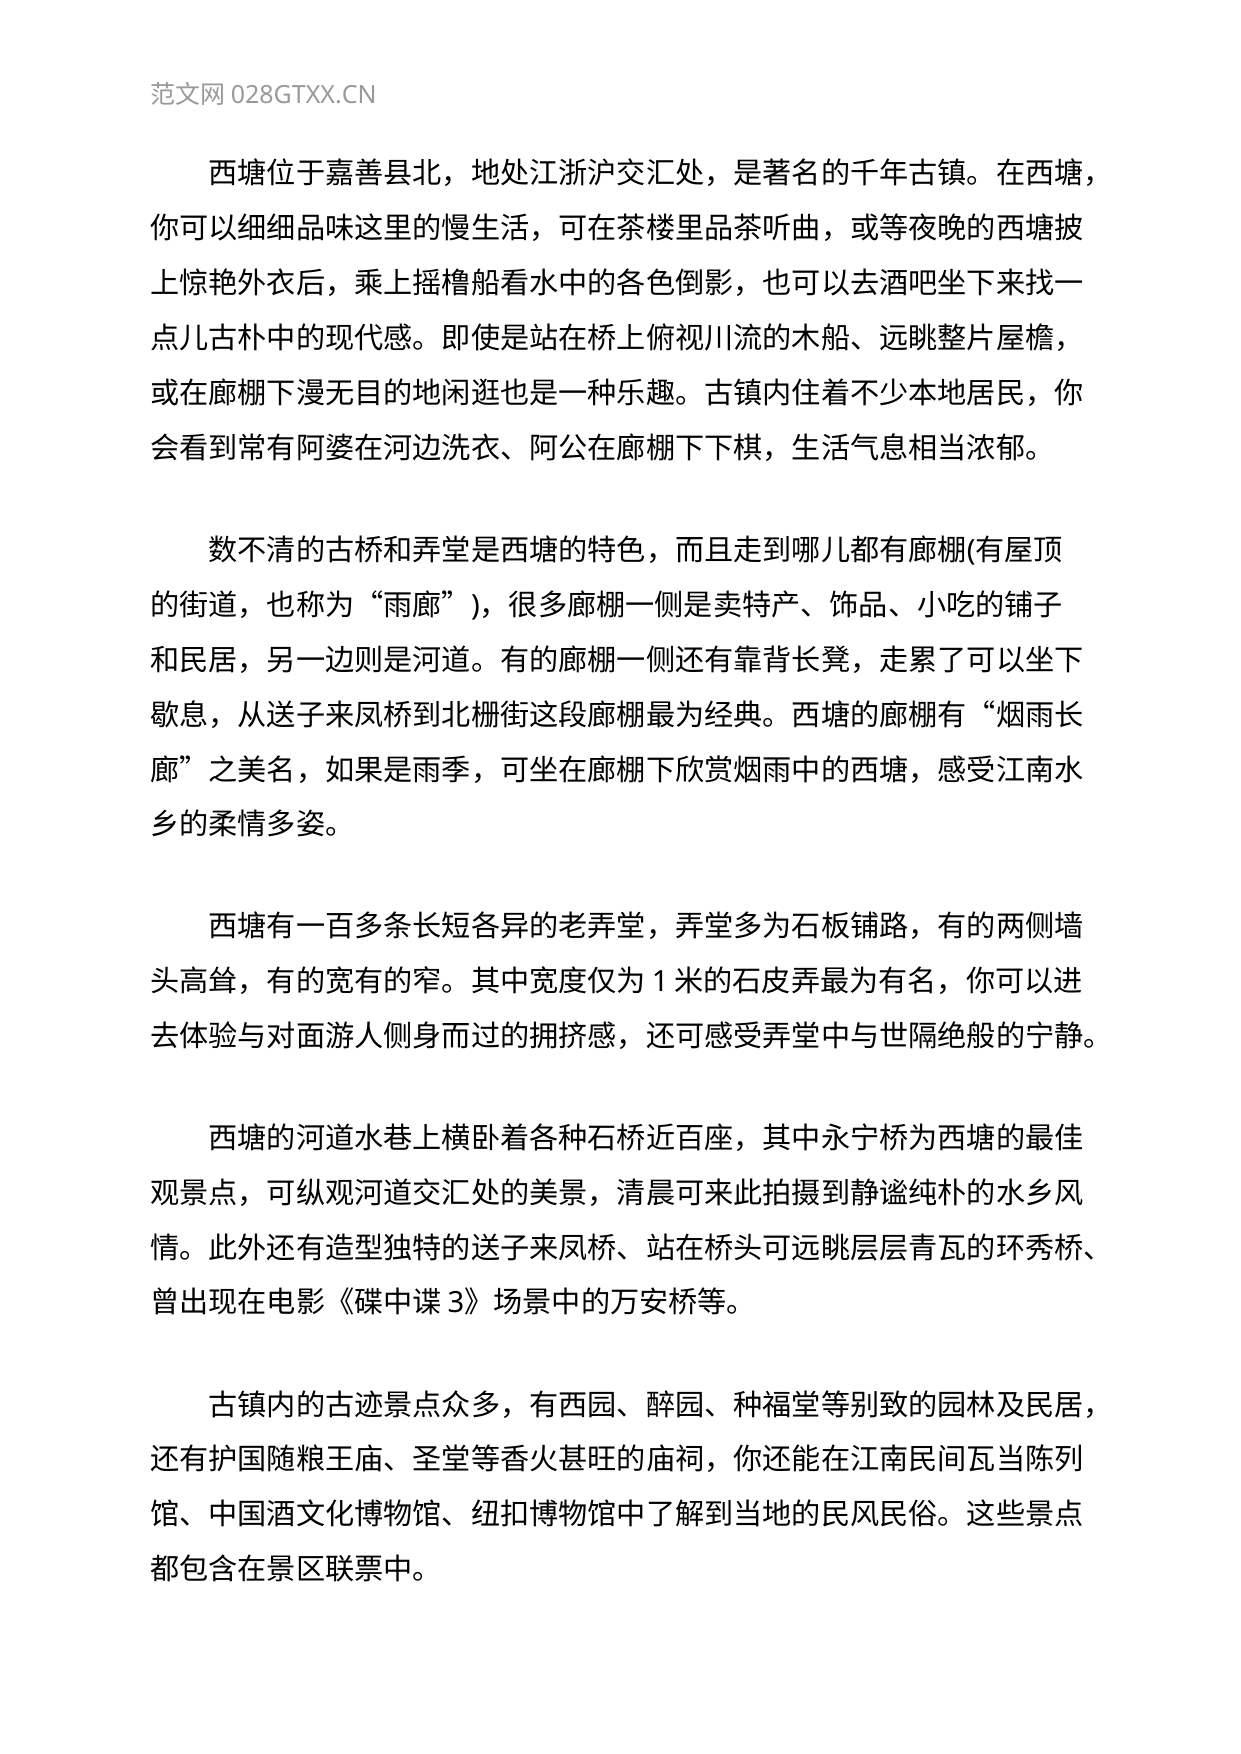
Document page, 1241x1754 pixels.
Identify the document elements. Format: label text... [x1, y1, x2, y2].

text 西塘的河道水巷上横卧着各种石桥近百座，其中永宁桥为西塘的最佳观景点，可纵观河道交汇处的美景，清晨可来此拍摄到静谧纯朴的水乡风情。此外还有造型独特的送子来凤桥、站在桥头可远眺层层青瓦的环秀桥、曾出现在电影《碟中谍3》场景中的万安桥等。 [150, 1114, 1090, 1321]
text 数不清的古桥和弄堂是西塘的特色，而且走到哪儿都有廊棚(有屋顶的街道，也称为“雨廊”)，很多廊棚一侧是卖特产、饰品、小吃的铺子和民居，另一边则是河道。有的廊棚一侧还有靠背长凳，走累了可以坐下歇息，从送子来凤桥到北栅街这段廊棚最为经典。西塘的廊棚有“烟雨长廊”之美名，如果是雨季，可坐在廊棚下欣赏烟雨中的西塘，感受江南水乡的柔情多姿。 [150, 526, 1090, 843]
text 西塘位于嘉善县北，地处江浙沪交汇处，是著名的千年古镇。在西塘，你可以细细品味这里的慢生活，可在茶楼里品茶听曲，或等夜晚的西塘披上惊艳外衣后，乘上摇橹船看水中的各色倒影，也可以去酒吧坐下来找一点儿古朴中的现代感。即使是站在桥上俯视川流的木船、远眺整片屋檐，或在廊棚下漫无目的地闲逛也是一种乐趣。古镇内住着不少本地居民，你会看到常有阿婆在河边洗衣、阿公在廊棚下下棋，生活气息相当浓郁。 [150, 150, 1090, 467]
text 古镇内的古迹景点众多，有西园、醉园、种福堂等别致的园林及民居，还有护国随粮王庙、圣堂等香火甚旺的庙祠，你还能在江南民间瓦当陈列馆、中国酒文化博物馆、纽扣博物馆中了解到当地的民风民俗。这些景点都包含在景区联票中。 [150, 1381, 1090, 1588]
text 西塘有一百多条长短各异的老弄堂，弄堂多为石板铺路，有的两侧墙头高耸，有的宽有的窄。其中宽度仅为1米的石皮弄最为有名，你可以进去体验与对面游人侧身而过的拥挤感，还可感受弄堂中与世隔绝般的宁静。 [150, 903, 1090, 1055]
